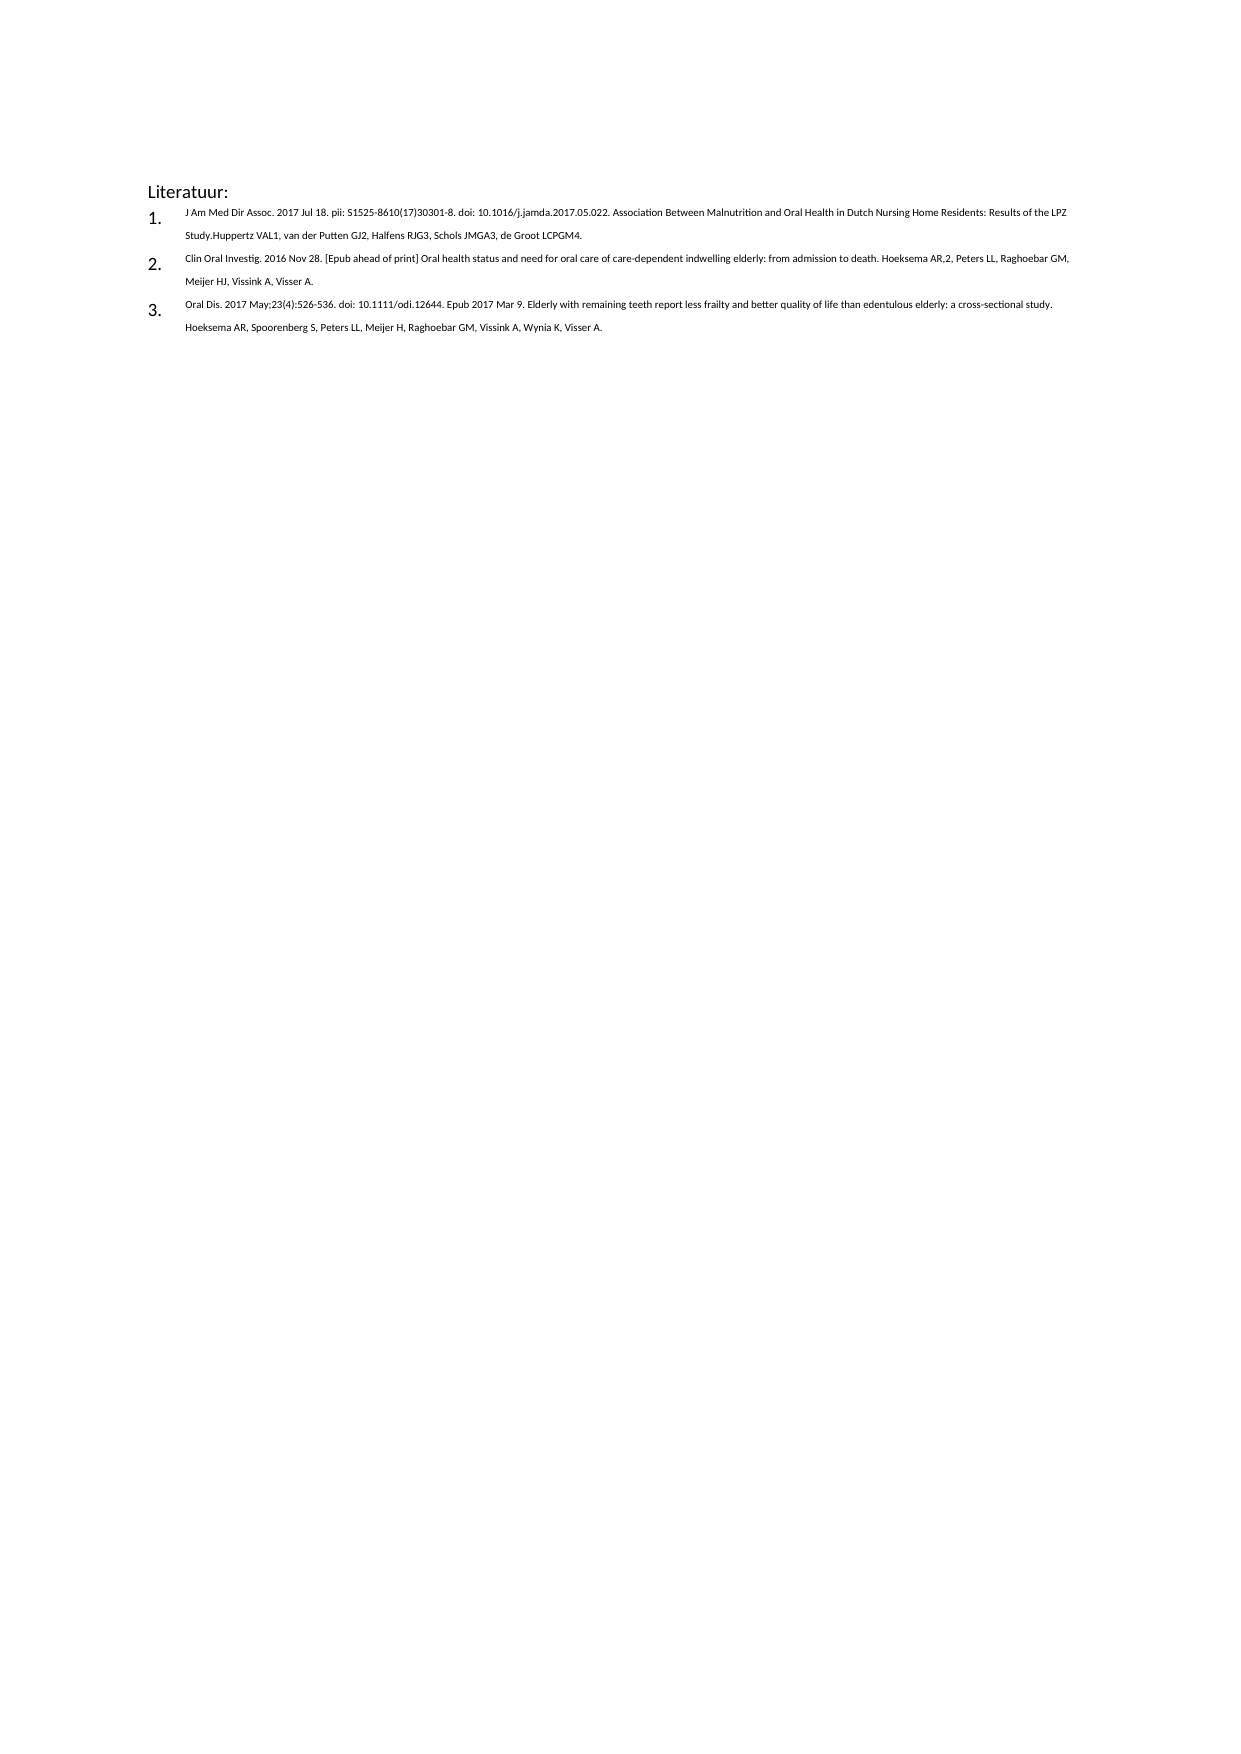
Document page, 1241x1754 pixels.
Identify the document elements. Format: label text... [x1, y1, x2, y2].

list Oral Dis. 2017 May;23(4):526-536. doi: 10.1111/odi.12644. Epub 2017 Mar 9. Elderly with remaining teeth report less frailty and better quality of life than edentulous elderly: a cross-sectional study. Hoeksema AR, Spoorenberg S, Peters LL, Meijer H, Raghoebar GM, Vissink A, Wynia K, Visser A. [148, 298, 1093, 344]
list J Am Med Dir Assoc. 2017 Jul 18. pii: S1525-8610(17)30301-8. doi: 10.1016/j.jamda.2017.05.022. Association Between Malnutrition and Oral Health in Dutch Nursing Home Residents: Results of the LPZ Study.Huppertz VAL1, van der Putten GJ2, Halfens RJG3, Schols JMGA3, de Groot LCPGM4. [148, 206, 1093, 252]
list Clin Oral Investig. 2016 Nov 28. [Epub ahead of print] Oral health status and need for oral care of care-dependent indwelling elderly: from admission to death. Hoeksema AR,2, Peters LL, Raghoebar GM, Meijer HJ, Vissink A, Visser A. [148, 252, 1093, 298]
text Literatuur: [148, 180, 1093, 203]
